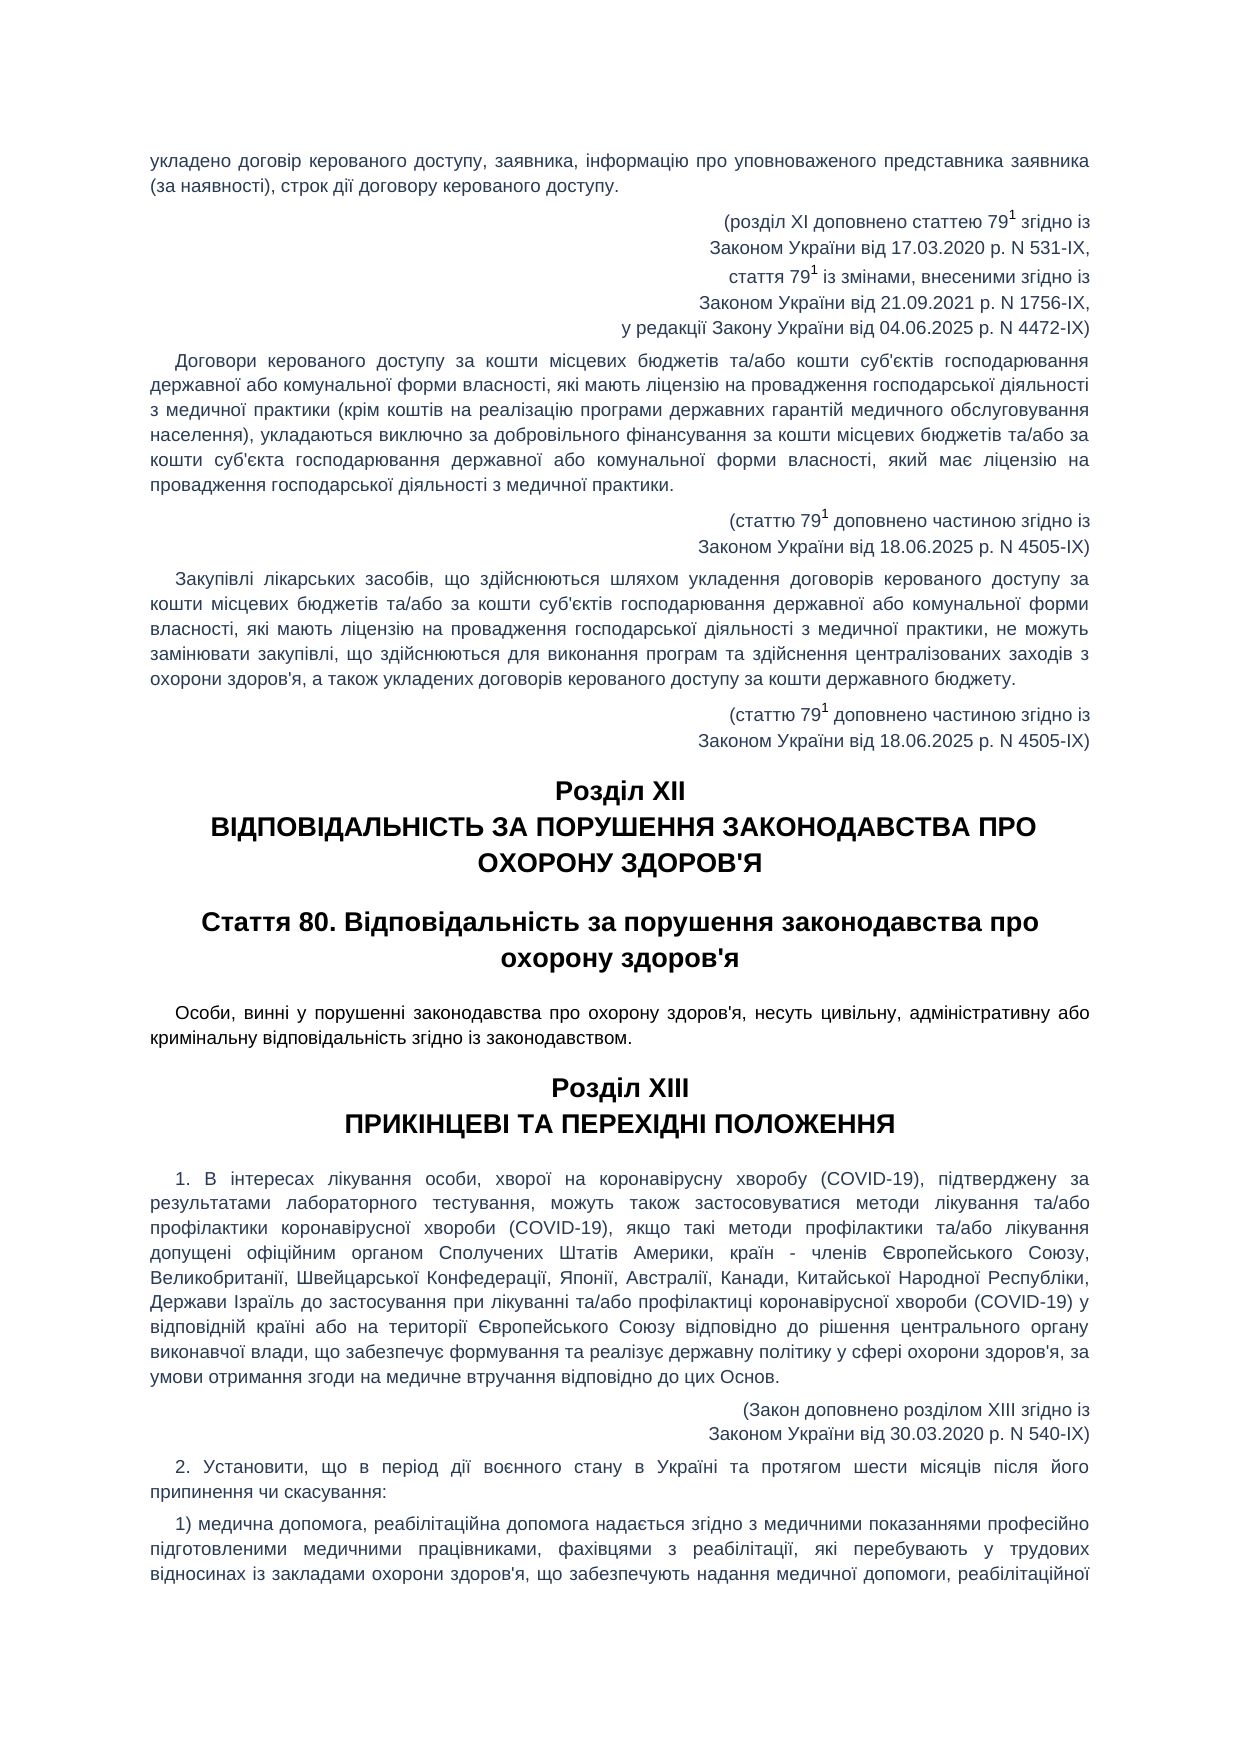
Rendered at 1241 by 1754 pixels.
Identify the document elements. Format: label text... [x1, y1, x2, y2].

text 1. В інтересах лікування особи, хворої на коронавірусну хворобу (COVID-19), підтверджену за результатами лабораторного тестування, можуть також застосовуватися методи лікування та/або профілактики коронавірусної хвороби (COVID-19), якщо такі методи профілактики та/або лікування допущені офіційним органом Сполучених Штатів Америки, країн - членів Європейського Союзу, Великобританії, Швейцарської Конфедерації, Японії, Австралії, Канади, Китайської Народної Республіки, Держави Ізраїль до застосування при лікуванні та/або профілактиці коронавірусної хвороби (COVID-19) у відповідній країні або на території Європейського Союзу відповідно до рішення центрального органу виконавчої влади, що забезпечує формування та реалізує державну політику у сфері охорони здоров'я, за умови отримання згоди на медичне втручання відповідно до цих Основ. [150, 1167, 1090, 1387]
text 2. Установити, що в період дії воєнного стану в Україні та протягом шести місяців після його припинення чи скасування: [150, 1456, 1090, 1502]
subtitle Розділ XII ВІДПОВІДАЛЬНІСТЬ ЗА ПОРУШЕННЯ ЗАКОНОДАВСТВА ПРО ОХОРОНУ ЗДОРОВ'Я [150, 775, 1090, 878]
text Особи, винні у порушенні законодавства про охорону здоров'я, несуть цивільну, адміністративну або кримінальну відповідальність згідно із законодавством. [150, 1002, 1090, 1048]
text (Закон доповнено розділом XIII згідно із Законом України від 30.03.2020 р. N 540-IX) [150, 1398, 1090, 1445]
text Договори керованого доступу за кошти місцевих бюджетів та/або кошти суб'єктів господарювання державної або комунальної форми власності, які мають ліцензію на провадження господарської діяльності з медичної практики (крім коштів на реалізацію програми державних гарантій медичного обслуговування населення), укладаються виключно за добровільного фінансування за кошти місцевих бюджетів та/або за кошти суб'єкта господарювання державної або комунальної форми власності, який має ліцензію на провадження господарської діяльності з медичної практики. [150, 349, 1090, 495]
text (розділ XI доповнено статтею 791 згідно із Законом України від 17.03.2020 р. N 531-IX, стаття 791 із змінами, внесеними згідно із Законом України від 21.09.2021 р. N 1756-IX, у редакції Закону України від 04.06.2025 р. N 4472-IX) [150, 207, 1090, 338]
text (статтю 791 доповнено частиною згідно із Законом України від 18.06.2025 р. N 4505-IX) [150, 506, 1090, 557]
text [150, 1513, 1090, 1584]
text Закупівлі лікарських засобів, що здійснюються шляхом укладення договорів керованого доступу за кошти місцевих бюджетів та/або за кошти суб'єктів господарювання державної або комунальної форми власності, які мають ліцензію на провадження господарської діяльності з медичної практики, не можуть замінювати закупівлі, що здійснюються для виконання програм та здійснення централізованих заходів з охорони здоров'я, а також укладених договорів керованого доступу за кошти державного бюджету. [150, 568, 1090, 689]
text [150, 150, 1090, 196]
text (статтю 791 доповнено частиною згідно із Законом України від 18.06.2025 р. N 4505-IX) [150, 700, 1090, 751]
subtitle Стаття 80. Відповідальність за порушення законодавства про охорону здоров'я [150, 906, 1090, 973]
subtitle Розділ XIII ПРИКІНЦЕВІ ТА ПЕРЕХІДНІ ПОЛОЖЕННЯ [150, 1072, 1090, 1139]
